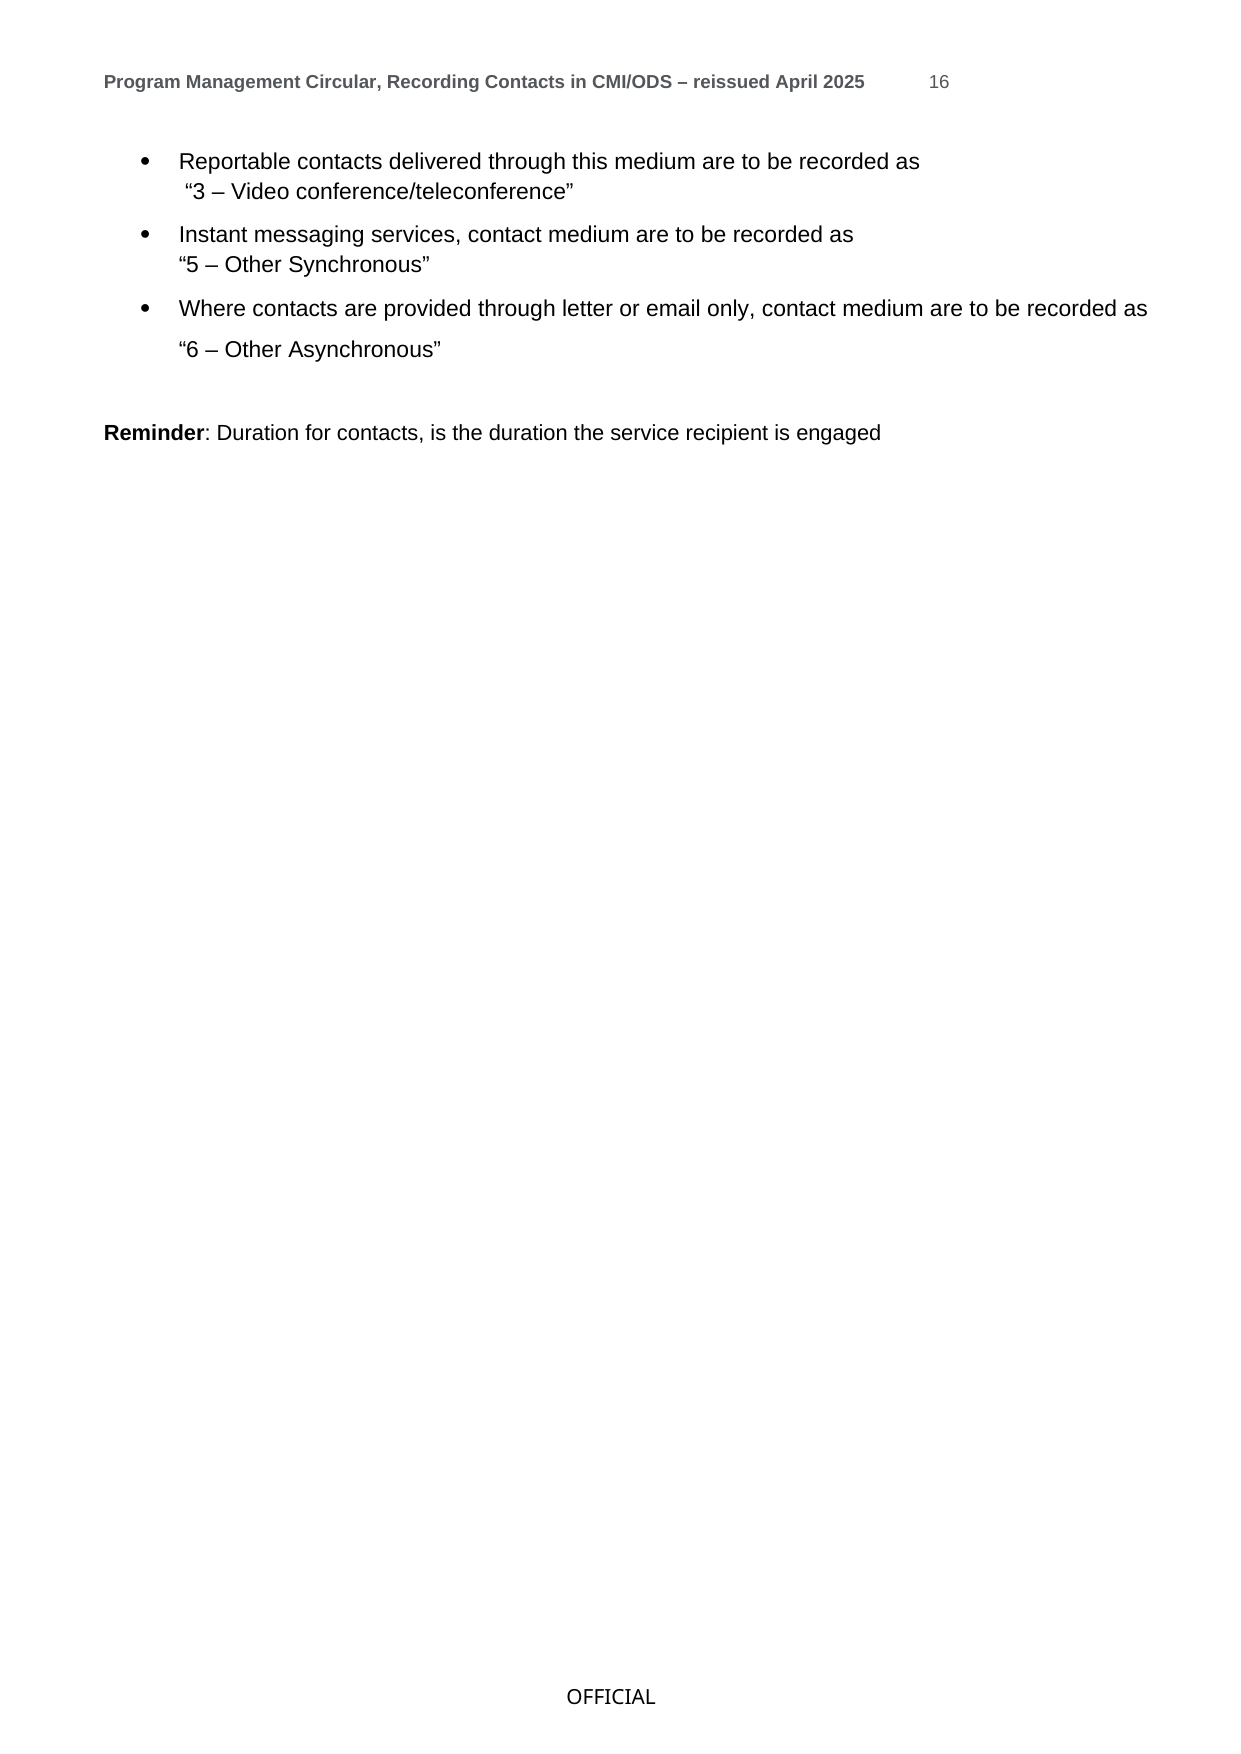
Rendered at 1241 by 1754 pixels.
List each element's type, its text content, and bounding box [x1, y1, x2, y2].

text Reminder: Duration for contacts, is the duration the service recipient is engaged [103, 415, 1152, 444]
list Reportable contacts delivered through this medium are to be recorded as “3 – Video conference/teleconference” [141, 148, 1152, 204]
list Instant messaging services, contact medium are to be recorded as “5 – Other Synchronous” [141, 221, 1152, 277]
text “6 – Other Asynchronous” [178, 334, 1152, 362]
list Where contacts are provided through letter or email only, contact medium are to be recorded as [141, 293, 1152, 322]
